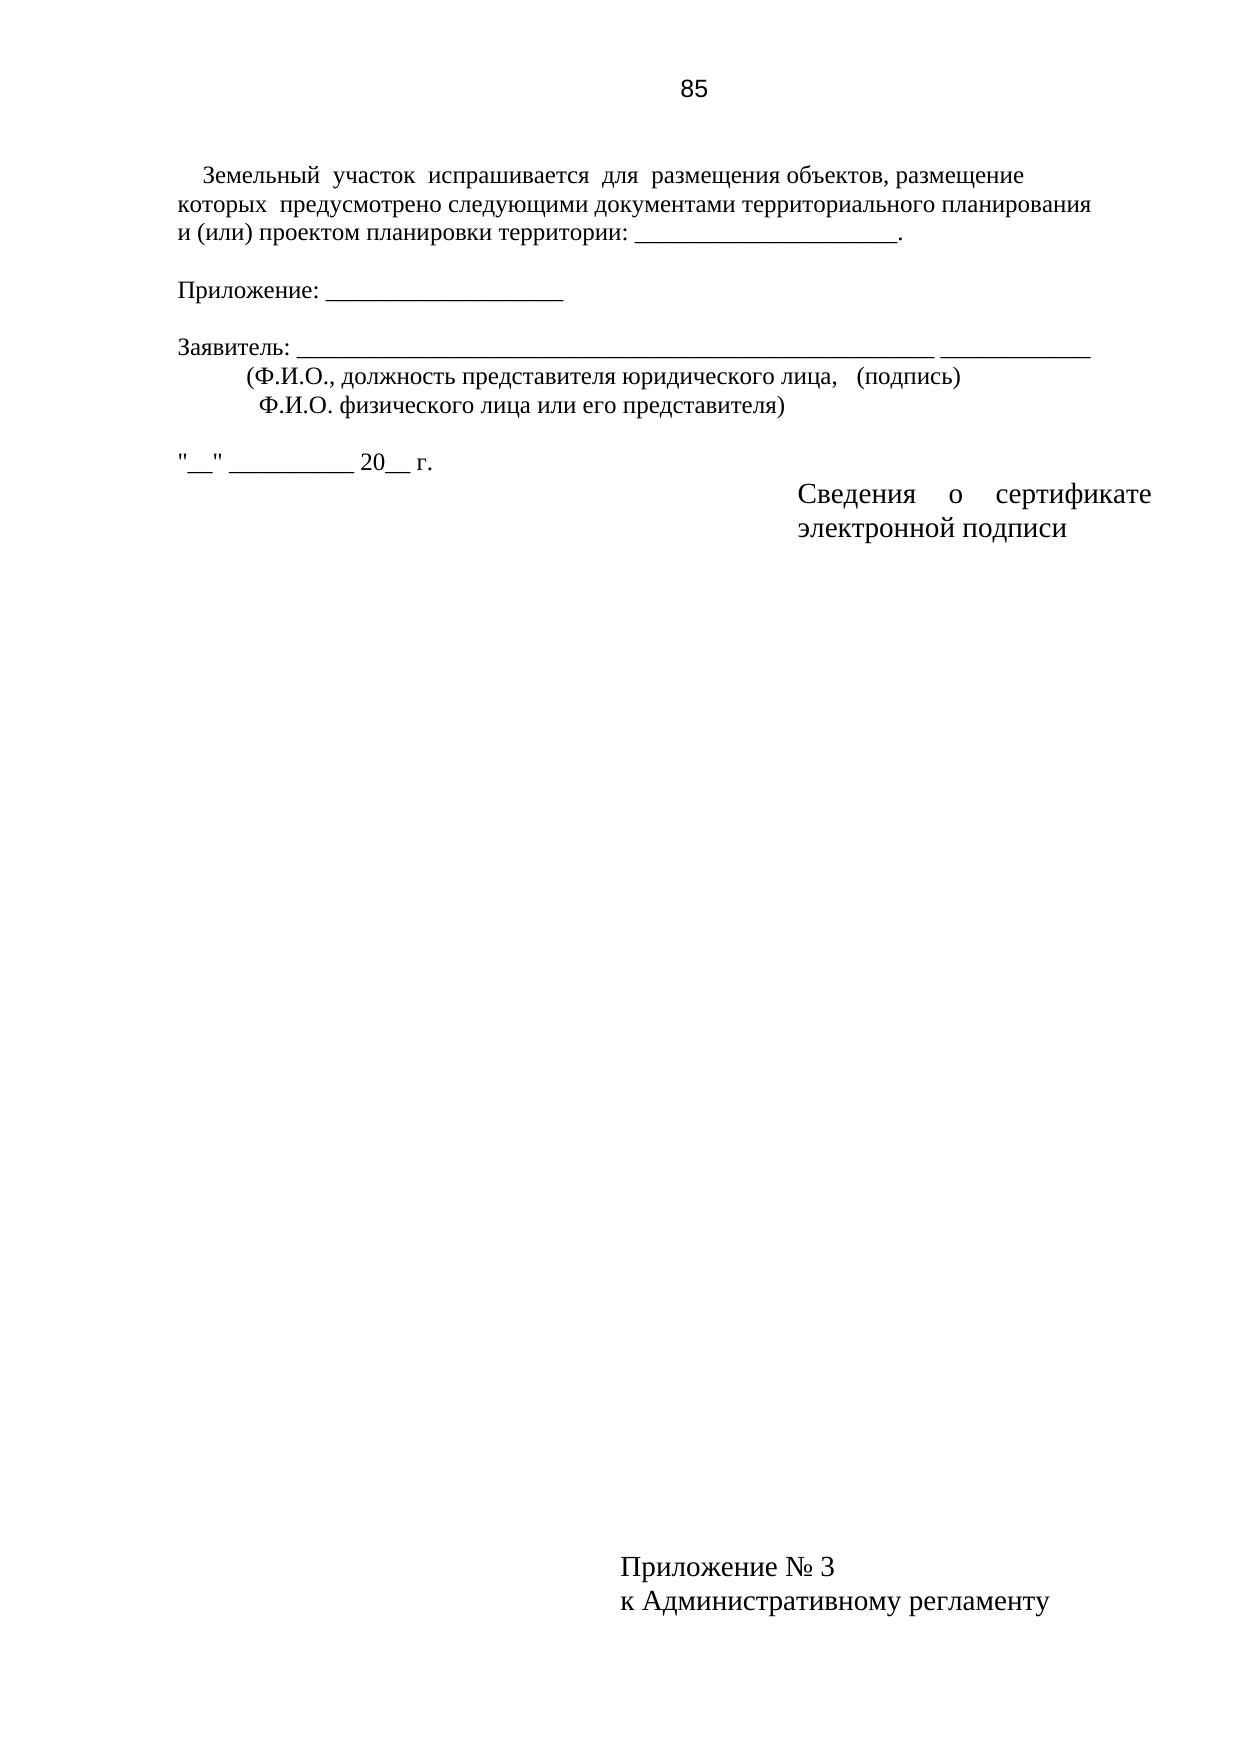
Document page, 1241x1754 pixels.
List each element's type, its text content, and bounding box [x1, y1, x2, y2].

text "__" __________ 20__ г. [177, 447, 1152, 476]
text Ф.И.О. физического лица или его представителя) [177, 390, 1152, 419]
text Приложение: ___________________ [177, 275, 1152, 304]
text Приложение № 3 [620, 1549, 1152, 1583]
text Сведения о сертификате электронной подписи [797, 476, 1152, 543]
text которых предусмотрено следующими документами территориального планирования [177, 189, 1152, 217]
text Земельный участок испрашивается для размещения объектов, размещение [177, 160, 1152, 189]
text (Ф.И.О., должность представителя юридического лица, (подпись) [177, 361, 1152, 390]
text к Административному регламенту [620, 1583, 1152, 1617]
text и (или) проектом планировки территории: _____________________. [177, 217, 1152, 246]
text Заявитель: ___________________________________________________ ____________ [177, 332, 1152, 361]
